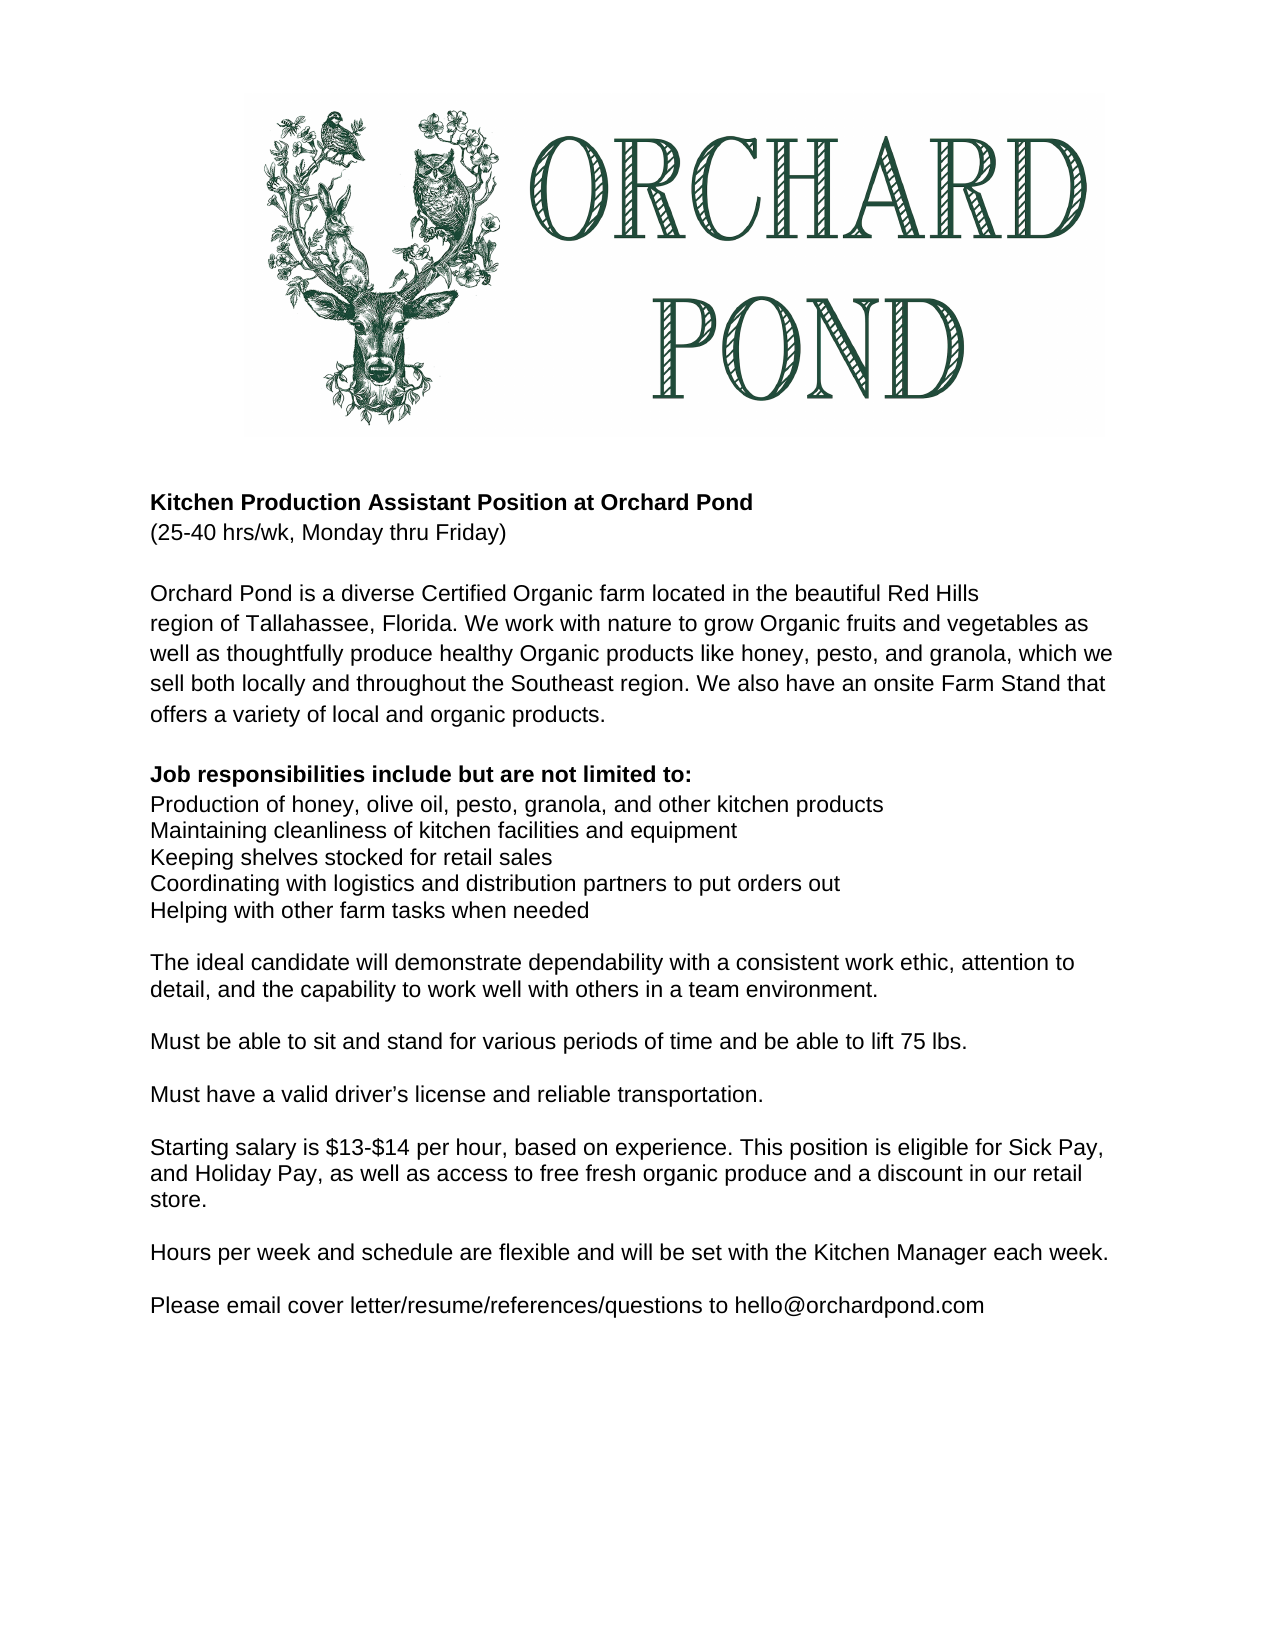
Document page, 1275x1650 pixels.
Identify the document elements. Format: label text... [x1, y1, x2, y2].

text The ideal candidate will demonstrate dependability with a consistent work ethic, attention to detail, and the capability to work well with others in a team environment. [150, 949, 1125, 1002]
text Must have a valid driver’s license and reliable transportation. [150, 1081, 1125, 1107]
text Must be able to sit and stand for various periods of time and be able to lift 75 lbs. [150, 1028, 1125, 1055]
text Kitchen Production Assistant Position at Orchard Pond [150, 489, 1125, 515]
picture [243, 93, 1106, 437]
text Please email cover letter/resume/references/questions to hello@orchardpond.com [150, 1292, 1125, 1318]
text Orchard Pond is a diverse Certified Organic farm located in the beautiful Red Hills [150, 580, 1125, 606]
text Coordinating with logistics and distribution partners to put orders out [150, 870, 1125, 897]
text Keeping shelves stocked for retail sales [150, 844, 1125, 870]
text Production of honey, olive oil, pesto, granola, and other kitchen products [150, 791, 1125, 817]
text Helping with other farm tasks when needed [150, 897, 1125, 923]
text (25-40 hrs/wk, Monday thru Friday) [150, 519, 1125, 546]
text Starting salary is $13-$14 per hour, based on experience. This position is eligible for Sick Pay, and Holiday Pay, as well as access to free fresh organic produce and a discount in our retail store. [150, 1134, 1125, 1213]
text region of Tallahassee, Florida. We work with nature to grow Organic fruits and vegetables as well as thoughtfully produce healthy Organic products like honey, pesto, and granola, which we sell both locally and throughout the Southeast region. We also have an onsite Farm Stand that offers a variety of local and organic products. [150, 610, 1125, 727]
text Job responsibilities include but are not limited to: [150, 761, 1125, 787]
text Hours per week and schedule are flexible and will be set with the Kitchen Manager each week. [150, 1239, 1125, 1266]
text Maintaining cleanliness of kitchen facilities and equipment [150, 817, 1125, 844]
